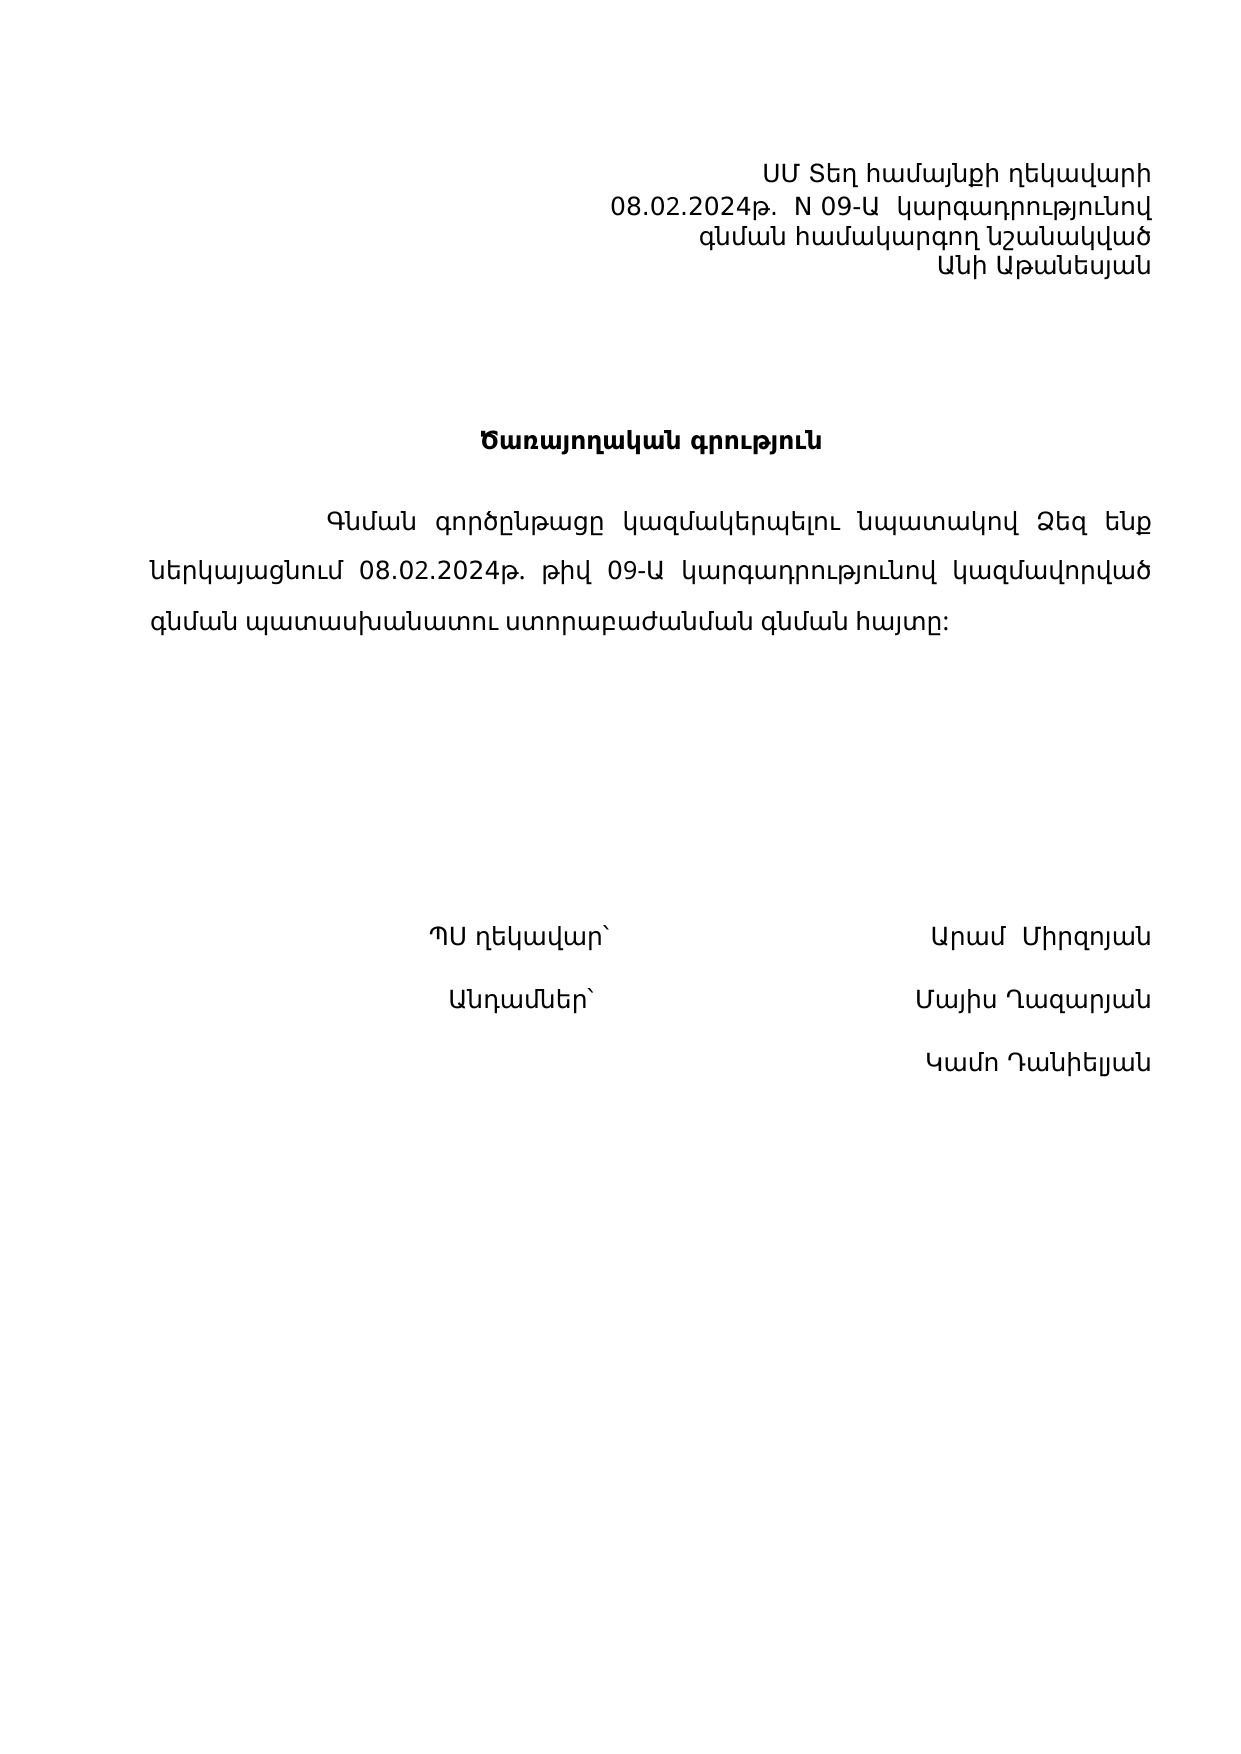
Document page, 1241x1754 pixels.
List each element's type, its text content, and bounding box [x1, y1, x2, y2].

text 08.02.2024թ. N 09-Ա կարգադրությունով [150, 188, 1152, 222]
text Անդամներ՝ Մայիս Ղազարյան [150, 985, 1152, 1014]
text ՍՄ Տեղ համայնքի ղեկավարի [150, 159, 1152, 188]
text Անի Աթանեսյան [150, 251, 1152, 281]
text գնման համակարգող նշանակված [150, 222, 1152, 251]
text Գնման գործընթացը կազմակերպելու նպատակով Ձեզ ենք ներկայացնում 08.02.2024թ. թիվ 09-Ա կարգադրությունով կազմավորված գնման պատասխանատու ստորաբաժանման գնման հայտը: [150, 507, 1152, 638]
text Կամո Դանիելյան [150, 1048, 1152, 1077]
text ՊՍ ղեկավար՝ Արամ Միրզոյան [150, 922, 1152, 951]
text Ծառայողական գրություն [150, 426, 1152, 456]
